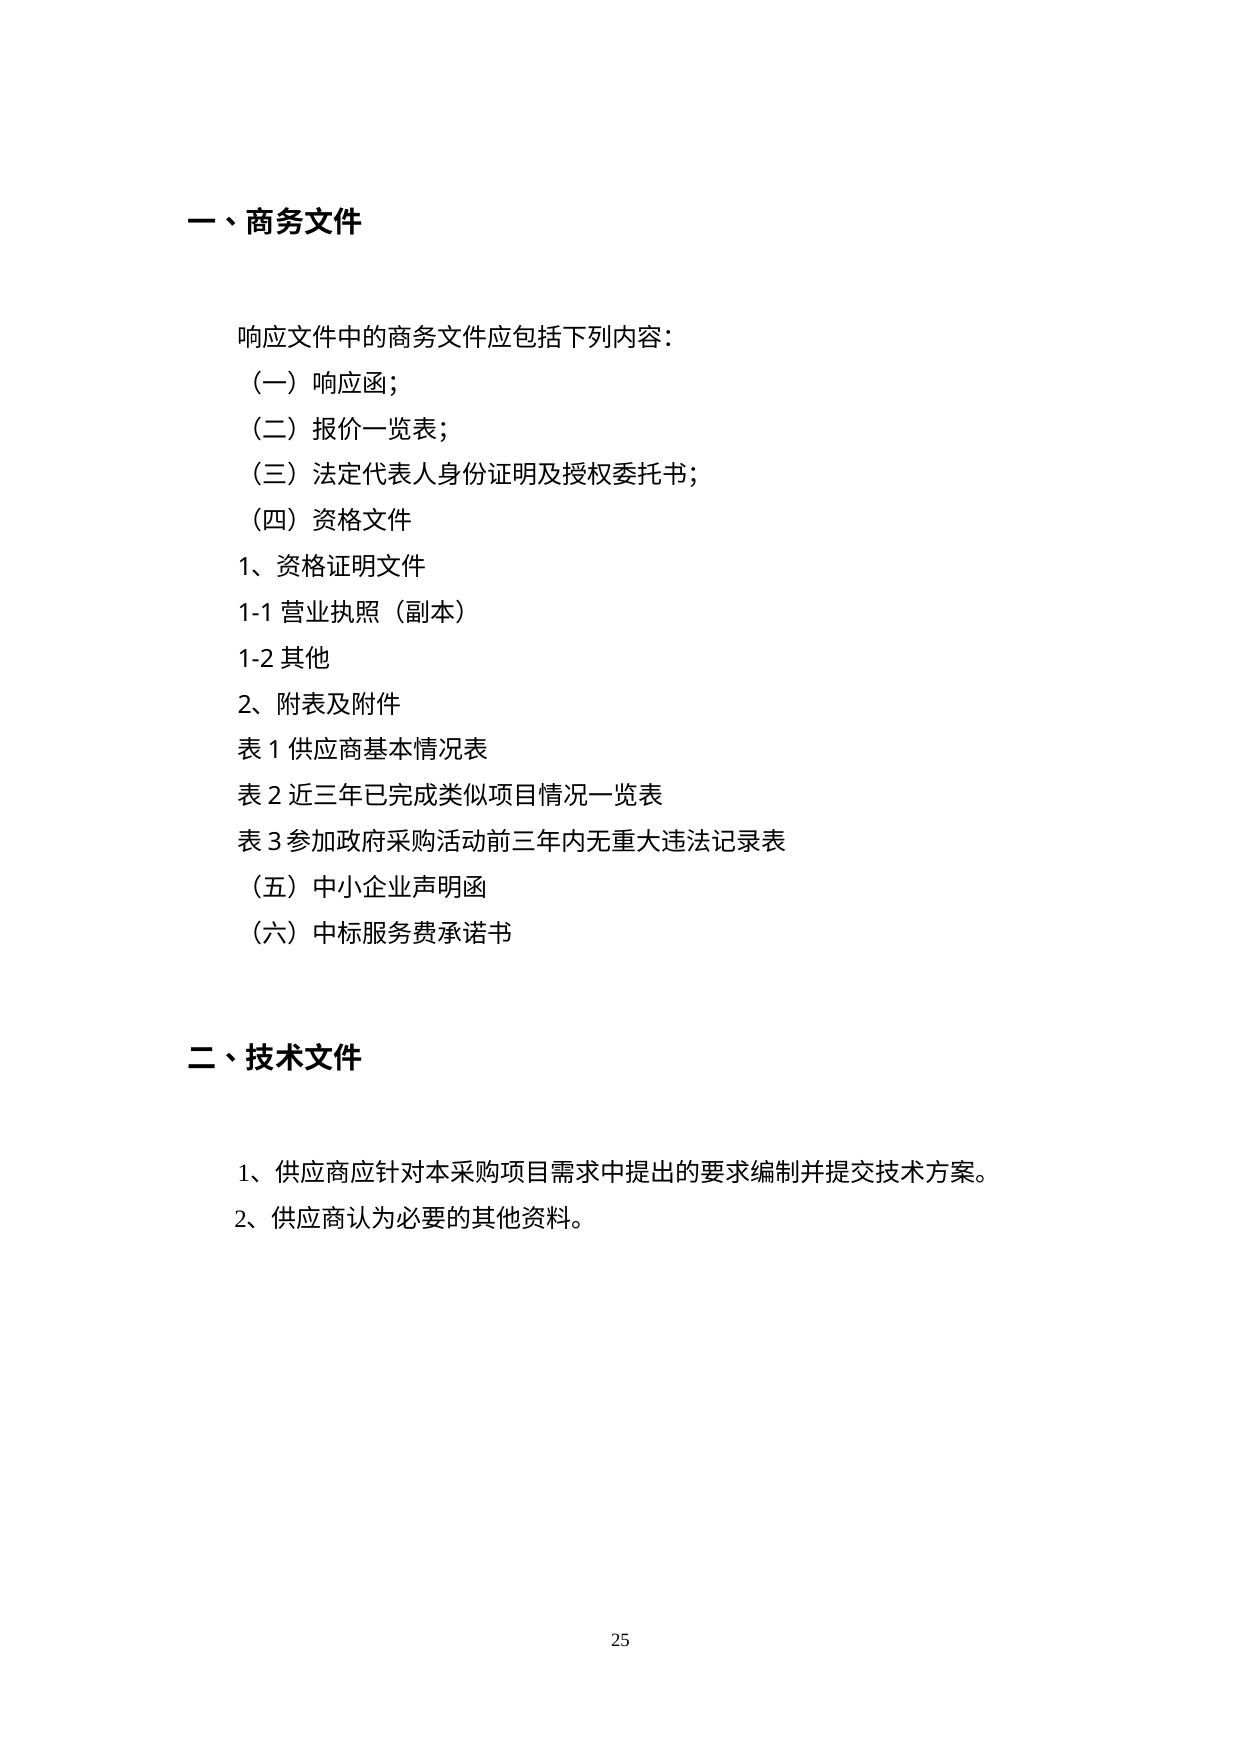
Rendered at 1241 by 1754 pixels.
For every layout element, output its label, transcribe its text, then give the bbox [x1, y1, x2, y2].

text （四）资格文件 [187, 493, 1053, 539]
text 表2 近三年已完成类似项目情况一览表 [187, 768, 1053, 814]
text 1、资格证明文件 [187, 539, 1053, 585]
text 表3参加政府采购活动前三年内无重大违法记录表 [187, 814, 1053, 860]
text 1-1 营业执照（副本） [187, 585, 1053, 631]
subtitle 二、技术文件 [187, 1024, 1053, 1089]
text （二）报价一览表； [187, 401, 1053, 447]
text （一）响应函； [187, 356, 1053, 401]
text （六）中标服务费承诺书 [187, 906, 1053, 951]
subtitle 一、商务文件 [187, 189, 1053, 254]
text （五）中小企业声明函 [187, 860, 1053, 906]
text 1-2 其他 [187, 631, 1053, 676]
text 表1 供应商基本情况表 [187, 722, 1053, 768]
text 2、供应商认为必要的其他资料。 [209, 1191, 1053, 1237]
text （三）法定代表人身份证明及授权委托书； [187, 447, 1053, 493]
text 响应文件中的商务文件应包括下列内容： [187, 310, 1053, 356]
text 1、供应商应针对本采购项目需求中提出的要求编制并提交技术方案。 [187, 1145, 1053, 1191]
text 2、附表及附件 [187, 676, 1053, 722]
